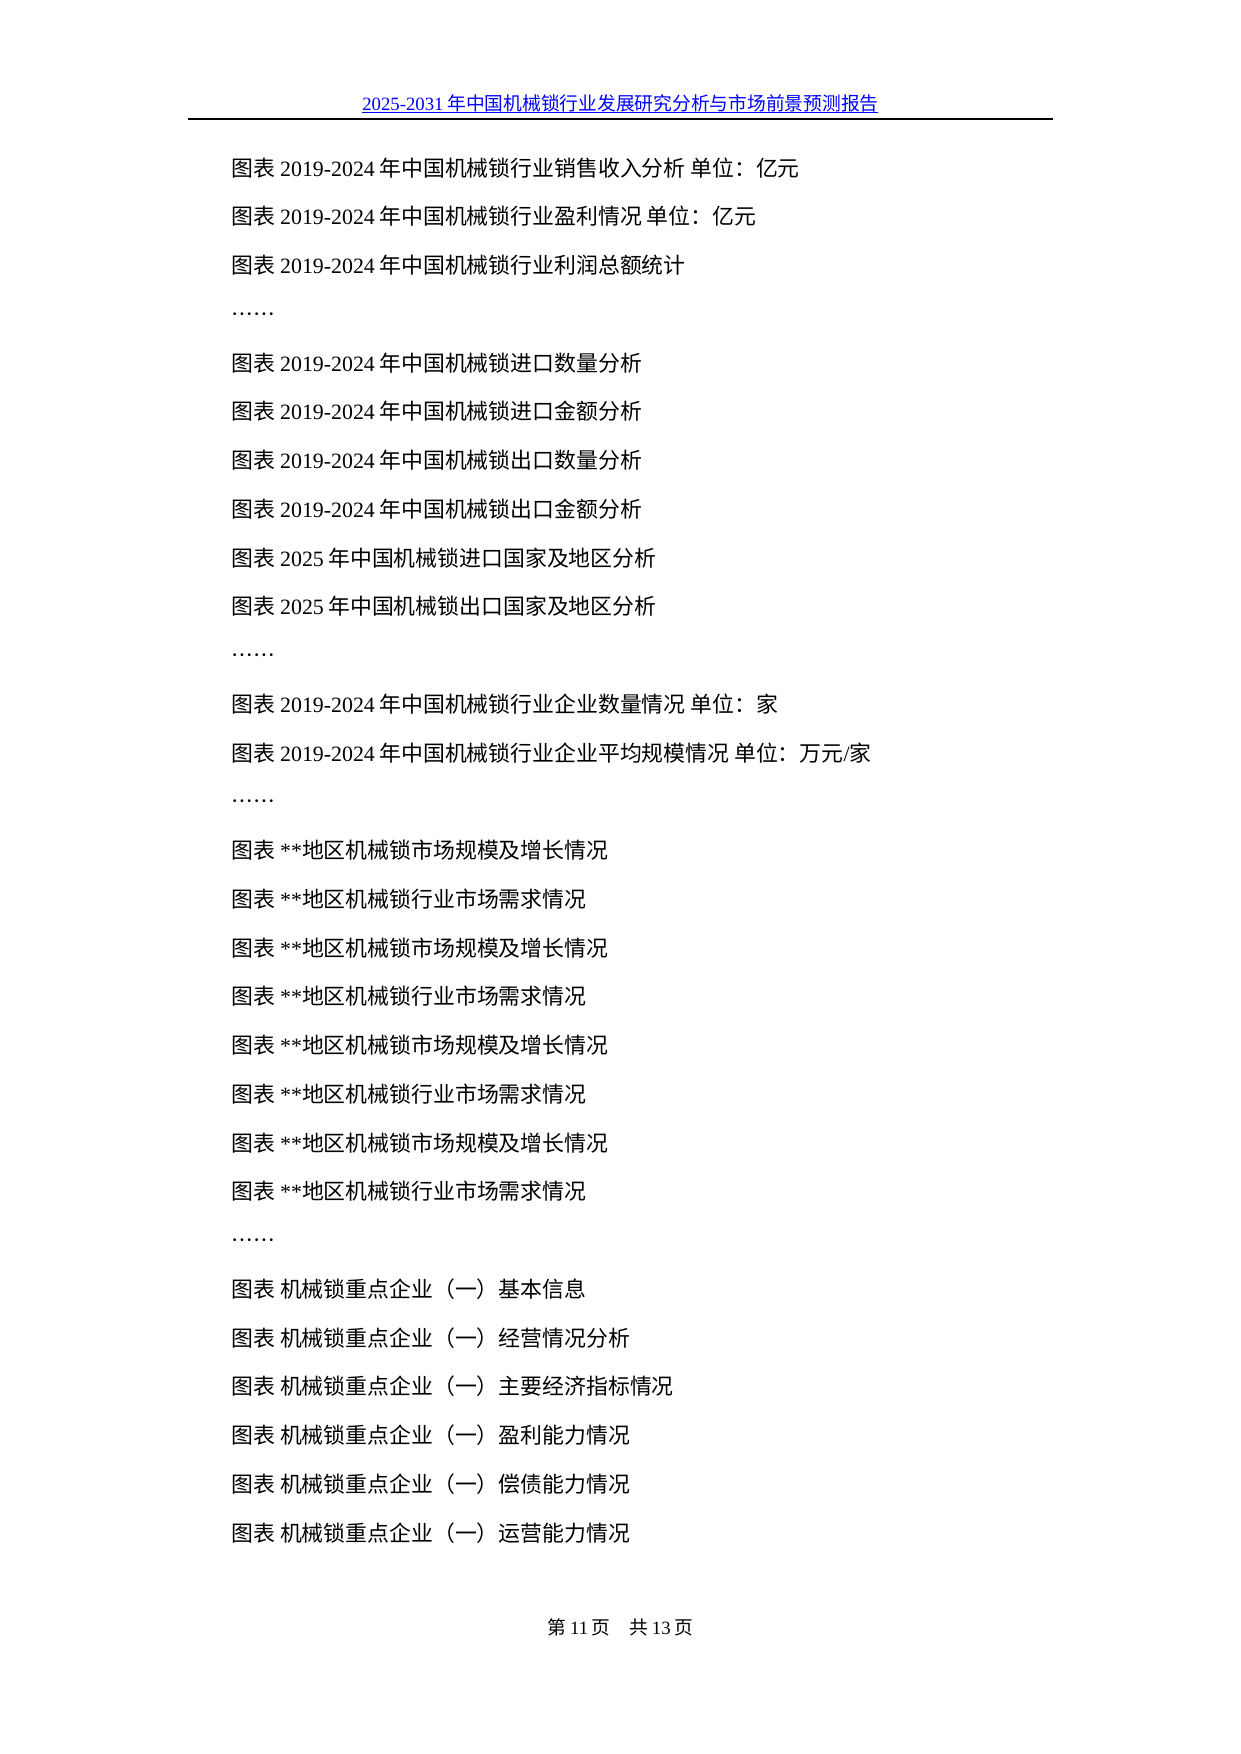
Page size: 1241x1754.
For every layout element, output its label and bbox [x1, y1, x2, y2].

text [187, 150, 1053, 1548]
